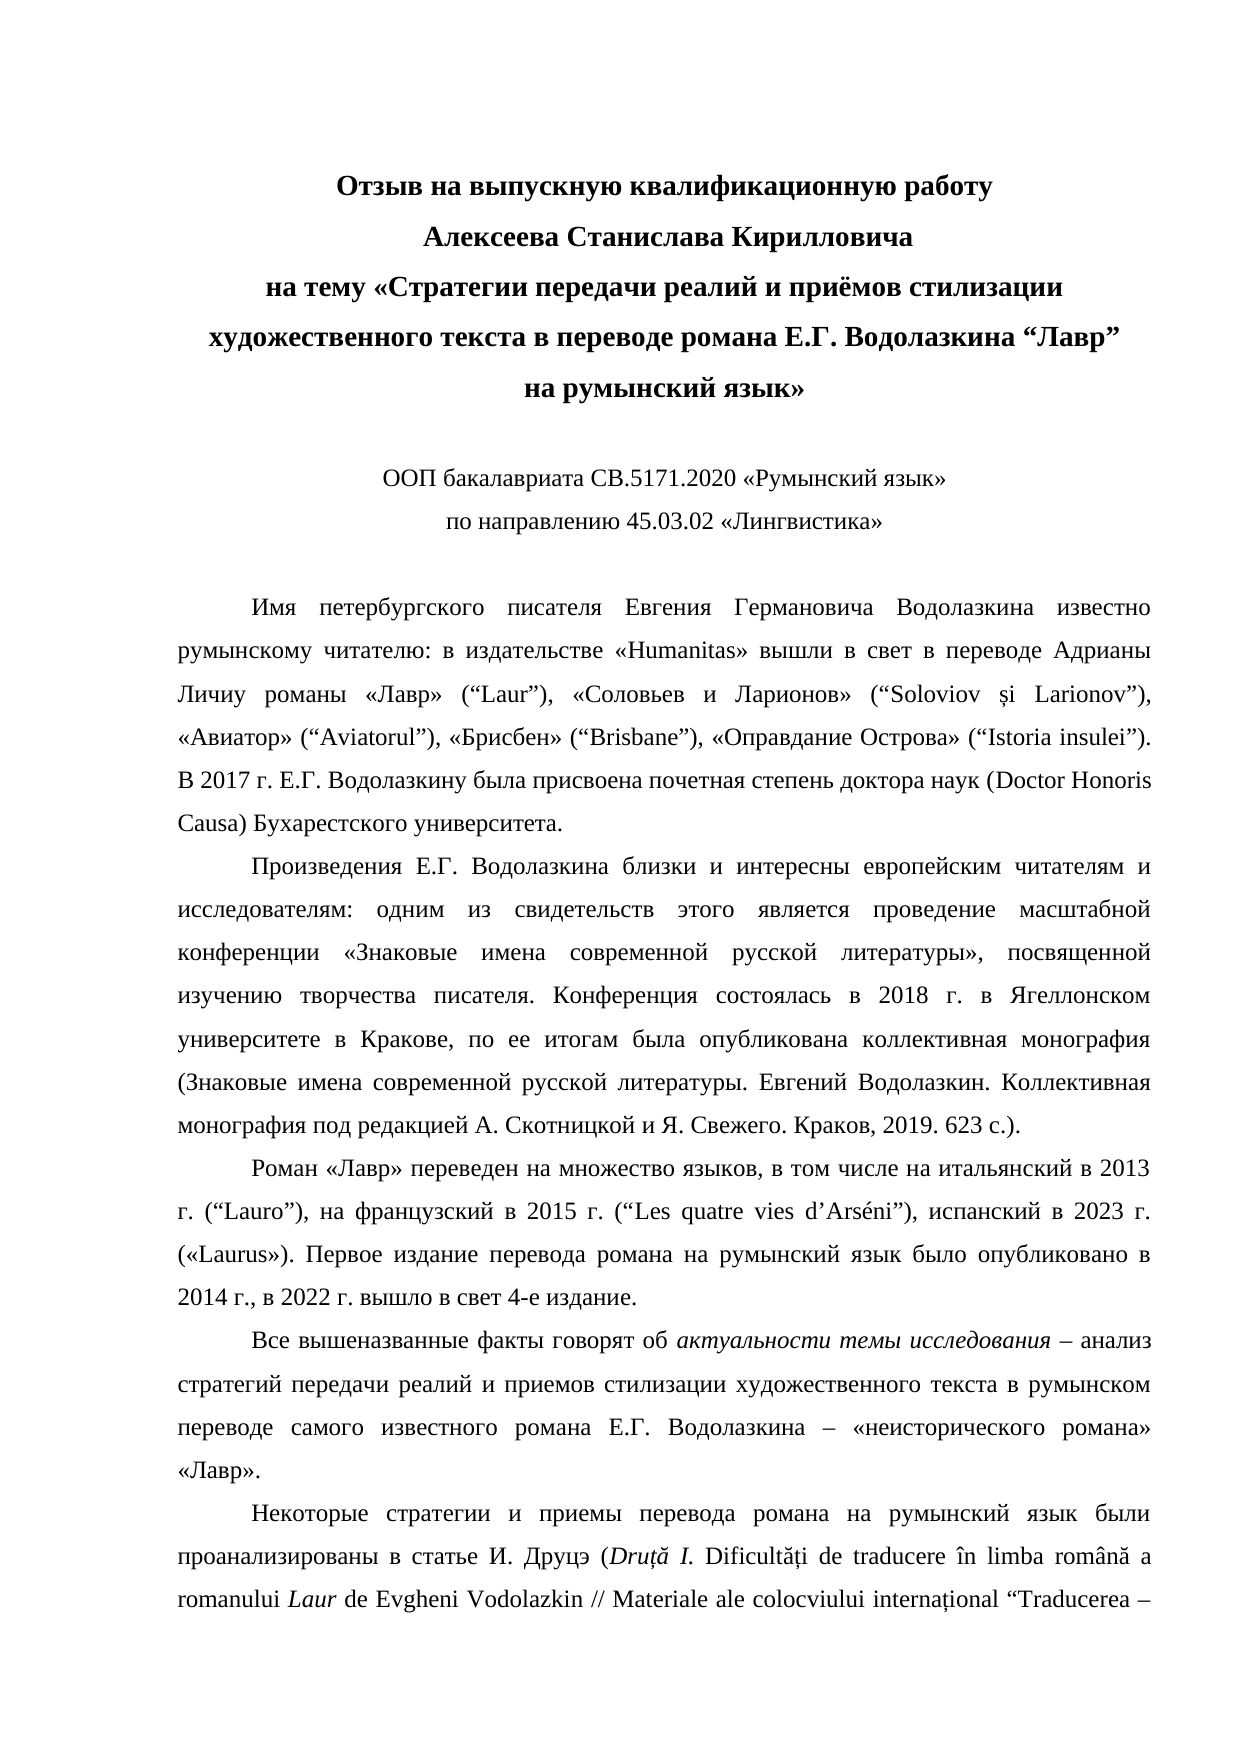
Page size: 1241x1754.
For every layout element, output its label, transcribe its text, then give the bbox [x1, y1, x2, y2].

text Роман «Лавр» переведен на множество языков, в том числе на итальянский в 2013 г. (“Lauro”), на французский в 2015 г. (“Les quatre vies d’Arséni”), испанский в 2023 г. («Laurus»). Первое издание перевода романа на румынский язык было опубликовано в 2014 г., в 2022 г. вышло в свет 4-е издание. [177, 1153, 1152, 1311]
text на тему «Стратегии передачи реалий и приёмов стилизации художественного текста в переводе романа Е.Г. Водолазкина “Лавр” [177, 269, 1152, 353]
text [177, 1498, 1152, 1613]
text ООП бакалавриата СВ.5171.2020 «Румынский язык» [177, 463, 1152, 492]
text Имя петербургского писателя Евгения Германовича Водолазкина известно румынскому читателю: в издательстве «Humanitas» вышли в свет в переводе Адрианы Личиу романы «Лавр» (“Laur”), «Соловьев и Ларионов» (“Soloviov și Larionov”), «Авиатор» (“Aviatorul”), «Брисбен» (“Brisbane”), «Оправдание Острова» (“Istoria insulei”). В 2017 г. Е.Г. Водолазкину была присвоена почетная степень доктора наук (Doctor Honoris Causa) Бухарестского университета. [177, 592, 1152, 837]
text по направлению 45.03.02 «Лингвистика» [177, 506, 1152, 535]
text на румынский язык» [177, 370, 1152, 403]
text Произведения Е.Г. Водолазкина близки и интересны европейским читателям и исследователям: одним из свидетельств этого является проведение масштабной конференции «Знаковые имена современной русской литературы», посвященной изучению творчества писателя. Конференция состоялась в 2018 г. в Ягеллонском университете в Кракове, по ее итогам была опубликована коллективная монография (Знаковые имена современной русской литературы. Евгений Водолазкин. Коллективная монография под редакцией А. Скотницкой и Я. Свежего. Краков, 2019. 623 с.). [177, 851, 1152, 1139]
text Все вышеназванные факты говорят об актуальности темы исследования – анализ стратегий передачи реалий и приемов стилизации художественного текста в румынском переводе самого известного романа Е.Г. Водолазкина – «неисторического романа» «Лавр». [177, 1326, 1152, 1484]
text Алексеева Станислава Кирилловича [177, 219, 1152, 252]
text Отзыв на выпускную квалификационную работу [177, 168, 1152, 202]
